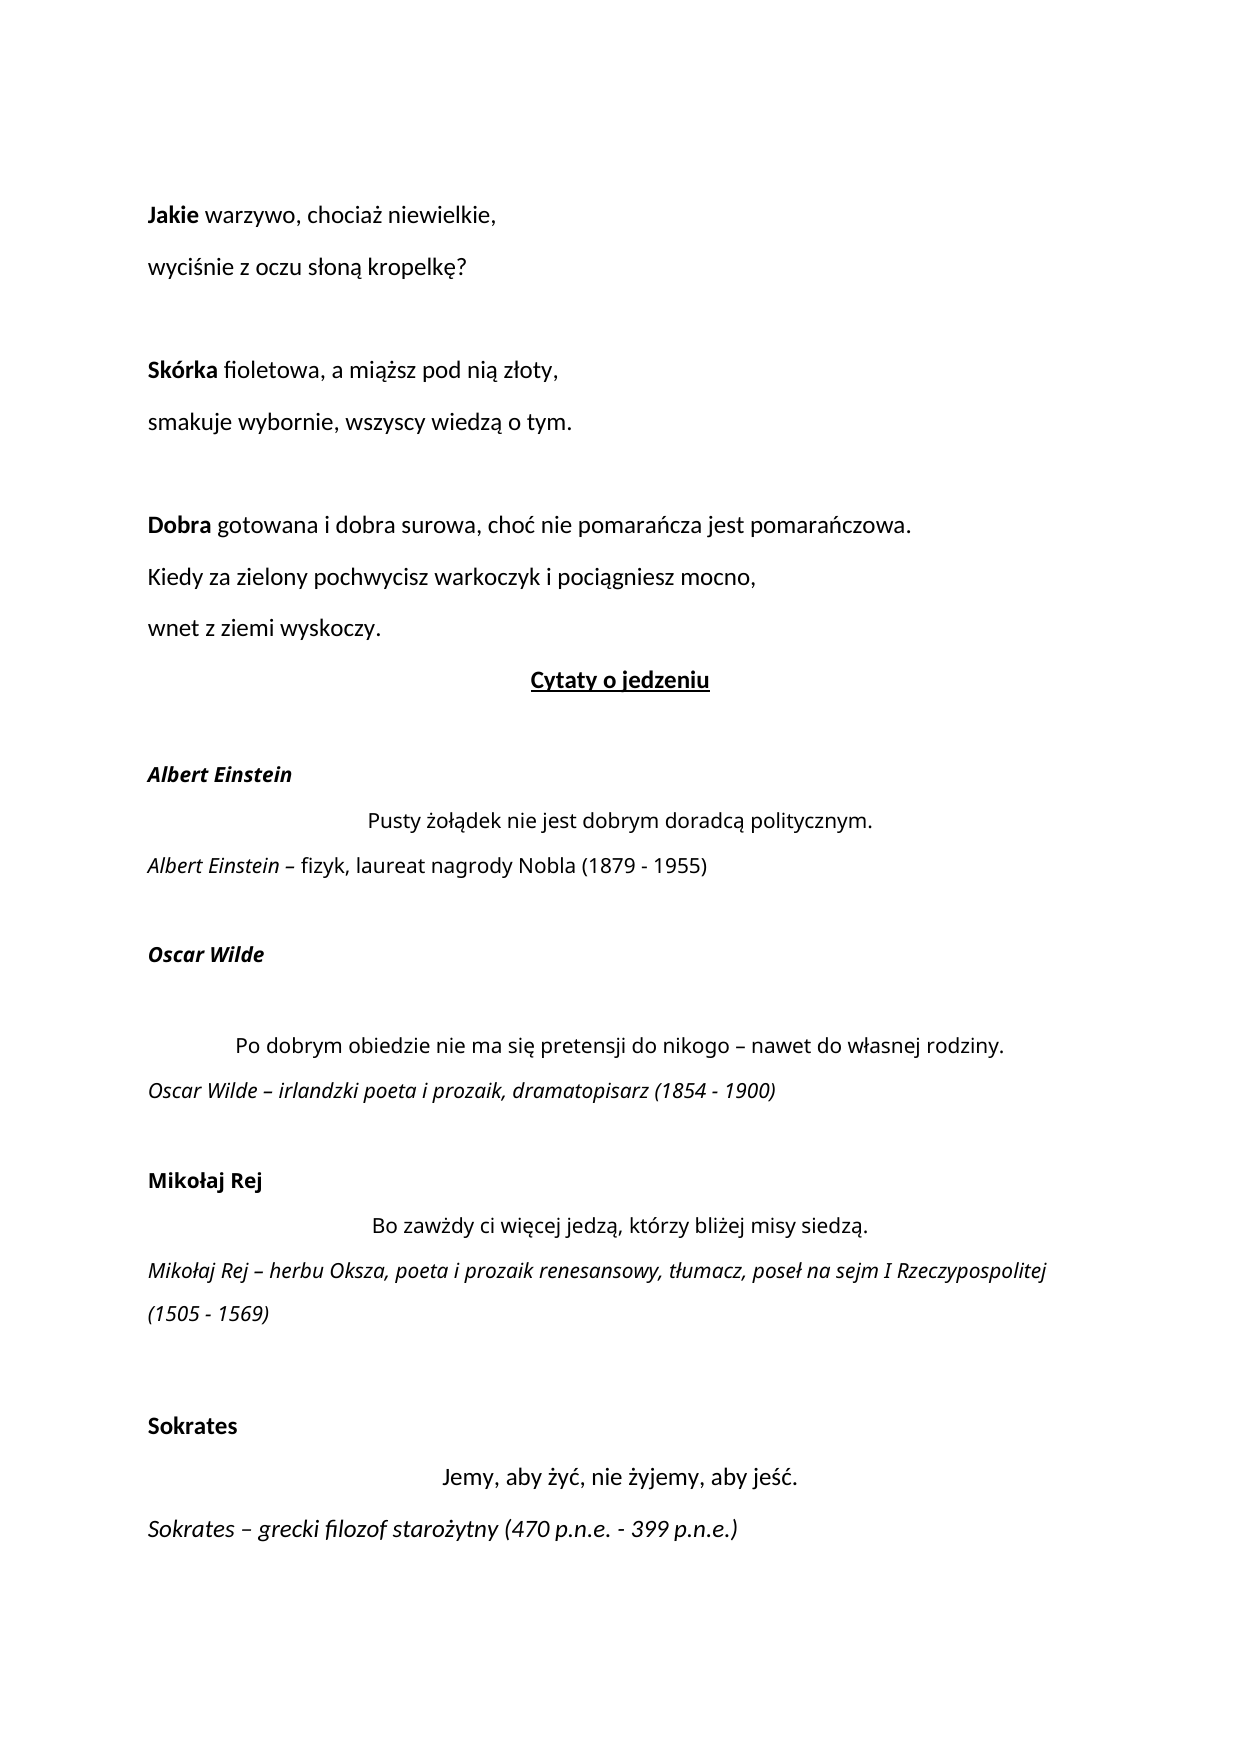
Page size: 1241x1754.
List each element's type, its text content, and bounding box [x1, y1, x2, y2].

text Oscar Wilde [148, 941, 1093, 969]
text Jakie warzywo, chociaż niewielkie, [148, 199, 1093, 230]
text Kiedy za zielony pochwycisz warkoczyk i pociągniesz mocno, [148, 561, 1093, 591]
text Jemy, aby żyć, nie żyjemy, aby jeść. [148, 1462, 1093, 1492]
text Mikołaj Rej [148, 1166, 1093, 1194]
text Oscar Wilde – irlandzki poeta i prozaik, dramatopisarz (1854 - 1900) [148, 1076, 1093, 1104]
text wyciśnie z oczu słoną kropelkę? [148, 251, 1093, 281]
text Albert Einstein [148, 761, 1093, 789]
text Skórka fioletowa, a miąższ pod nią złoty, [148, 354, 1093, 385]
text Bo zawżdy ci więcej jedzą, którzy bliżej misy siedzą. [148, 1211, 1093, 1240]
text Po dobrym obiedzie nie ma się pretensji do nikogo – nawet do własnej rodziny. [148, 1031, 1093, 1059]
text Mikołaj Rej – herbu Oksza, poeta i prozaik renesansowy, tłumacz, poseł na sejm I Rzeczypospolitej (1505 - 1569) [148, 1256, 1093, 1327]
text Dobra gotowana i dobra surowa, choć nie pomarańcza jest pomarańczowa. [148, 509, 1093, 540]
text Sokrates [148, 1410, 1093, 1440]
text Albert Einstein – fizyk, laureat nagrody Nobla (1879 - 1955) [148, 851, 1093, 879]
text Sokrates – grecki filozof starożytny (470 p.n.e. - 399 p.n.e.) [148, 1513, 1093, 1544]
text Cytaty o jedzeniu [148, 664, 1093, 695]
text Pusty żołądek nie jest dobrym doradcą politycznym. [148, 806, 1093, 834]
text smakuje wybornie, wszyscy wiedzą o tym. [148, 406, 1093, 436]
text wnet z ziemi wyskoczy. [148, 613, 1093, 643]
